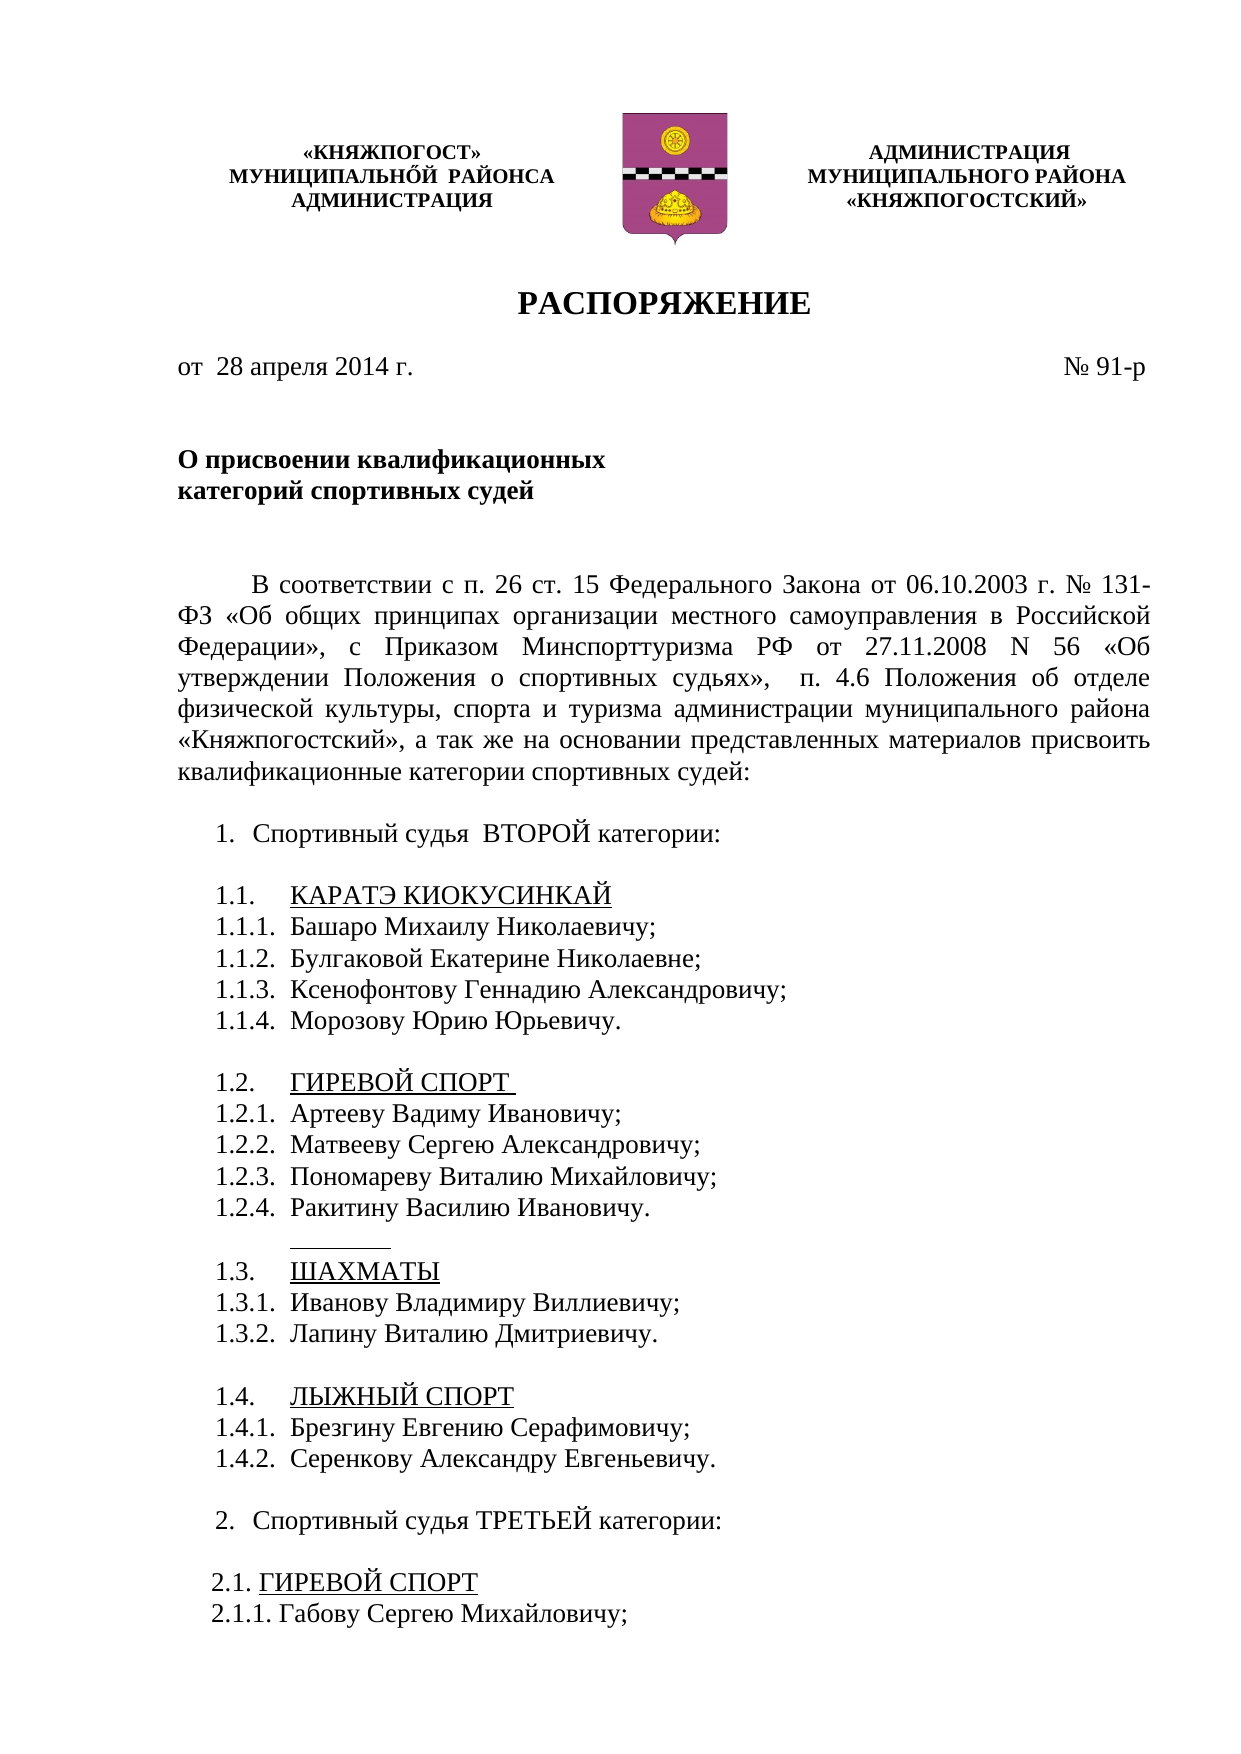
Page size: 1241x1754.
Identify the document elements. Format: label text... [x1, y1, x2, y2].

list Лапину Виталию Дмитриевичу. [215, 1317, 1152, 1348]
list ШАХМАТЫ [215, 1255, 1152, 1286]
list КАРАТЭ КИОКУСИНКАЙ [215, 879, 1152, 911]
text О присвоении квалификационных [177, 443, 1152, 474]
picture [622, 113, 728, 245]
text 2.1. ГИРЕВОЙ СПОРТ [177, 1566, 1152, 1598]
list Ракитину Василию Ивановичу. [215, 1191, 1152, 1222]
list ГИРЕВОЙ СПОРТ [215, 1066, 1152, 1097]
text категорий спортивных судей [177, 474, 1152, 506]
list Башаро Михаилу Николаевичу; [215, 911, 1152, 942]
list Спортивный судья ТРЕТЬЕЙ категории: [215, 1504, 1152, 1535]
subtitle РАСПОРЯЖЕНИЕ [177, 283, 1152, 322]
text В соответствии с п. 26 ст. 15 Федерального Закона от 06.10.2003 г. № 131- ФЗ «Об общих принципах организации местного самоуправления в Российской Федерации», с Приказом Минспорттуризма РФ от 27.11.2008 N 56 «Об утверждении Положения о спортивных судьях», п. 4.6 Положения об отделе физической культуры, спорта и туризма администрации муниципального района «Княжпогостский», а так же на основании представленных материалов присвоить квалификационные категории спортивных судей: [177, 568, 1152, 786]
list Брезгину Евгению Серафимовичу; [215, 1411, 1152, 1442]
list Артееву Вадиму Ивановичу; [215, 1097, 1152, 1128]
list Серенкову Александру Евгеньевичу. [215, 1442, 1152, 1473]
subtitle от 28 апреля 2014 г. № 91-р [177, 350, 1152, 381]
list ЛЫЖНЫЙ СПОРТ [215, 1379, 1152, 1411]
list Пономареву Виталию Михайловичу; [215, 1160, 1152, 1191]
list Морозову Юрию Юрьевичу. [215, 1004, 1152, 1035]
list Спортивный судья ВТОРОЙ категории: [215, 817, 1152, 848]
text 2.1.1. Габову Сергею Михайловичу; [177, 1598, 1152, 1629]
list Матвееву Сергею Александровичу; [215, 1128, 1152, 1160]
list Булгаковой Екатерине Николаевне; [215, 942, 1152, 973]
list Иванову Владимиру Виллиевичу; [215, 1286, 1152, 1317]
list Ксенофонтову Геннадию Александровичу; [215, 973, 1152, 1004]
